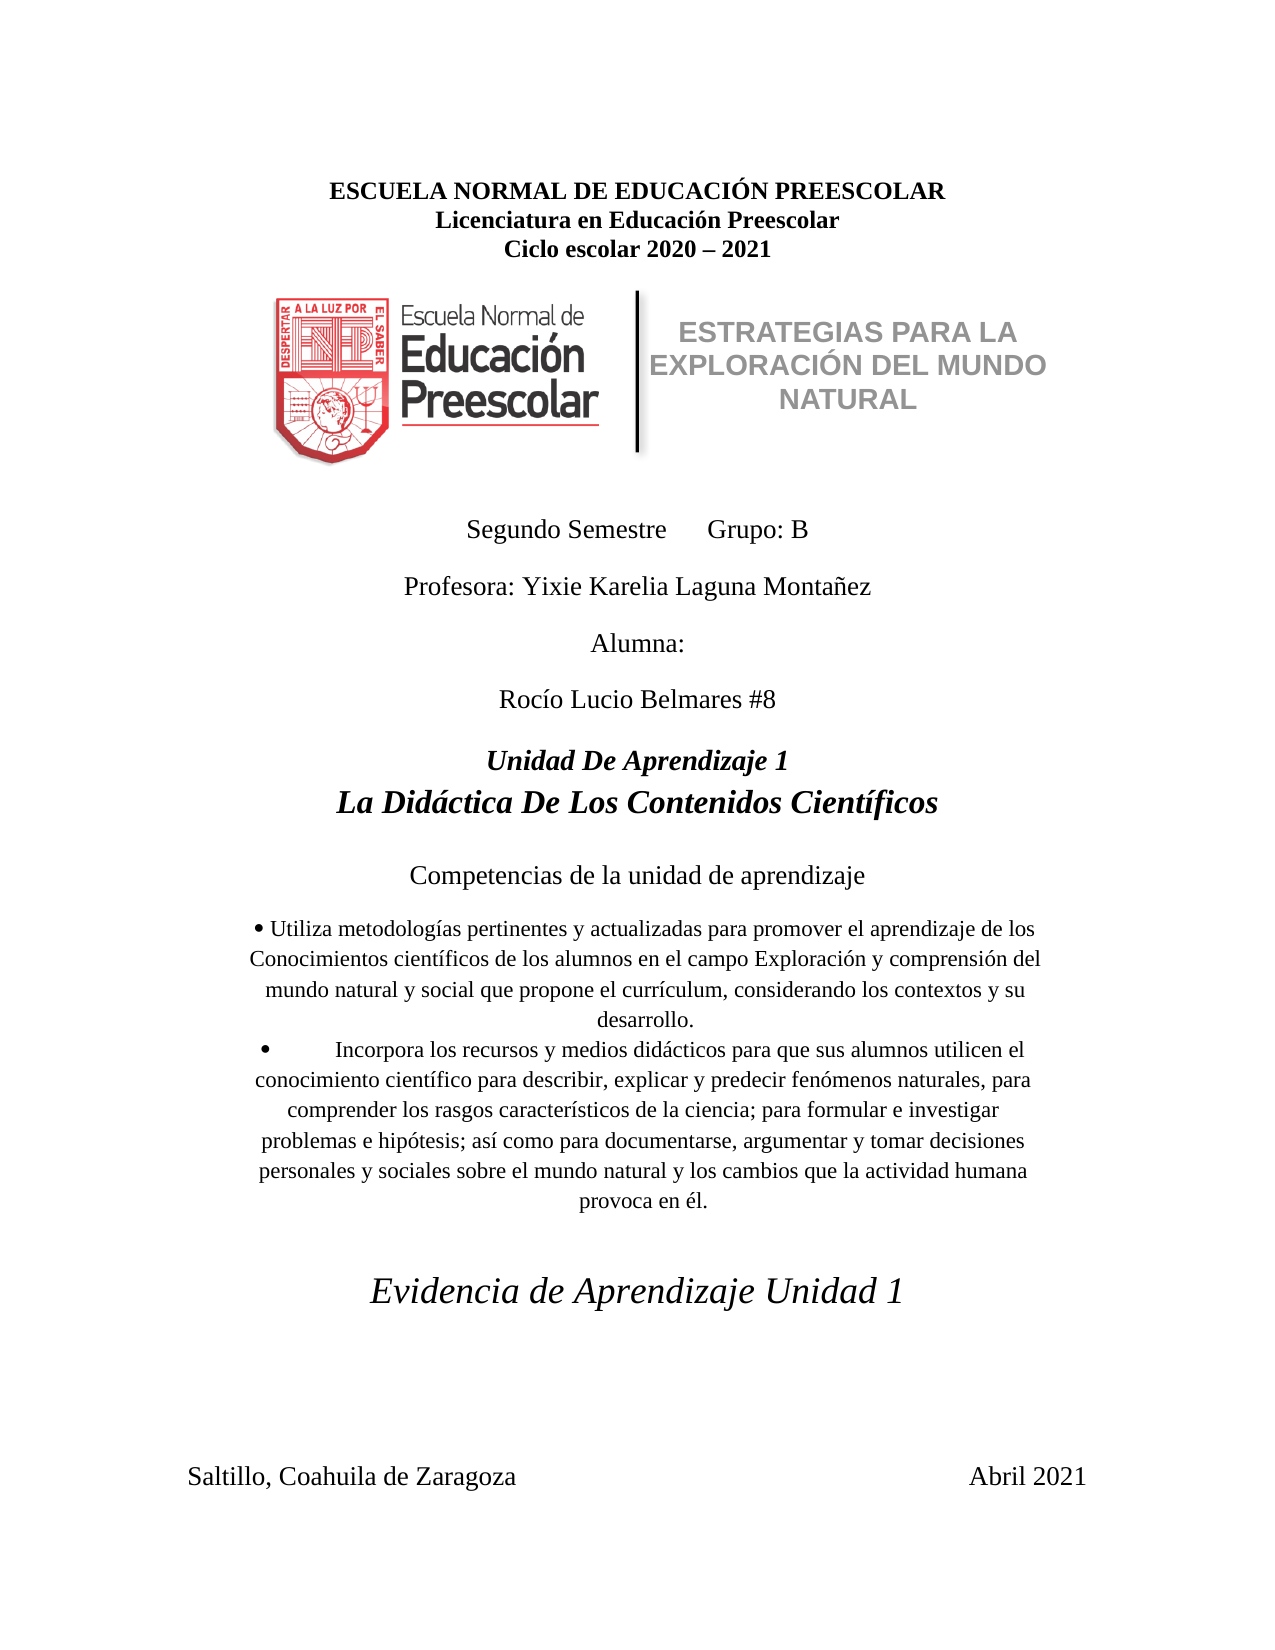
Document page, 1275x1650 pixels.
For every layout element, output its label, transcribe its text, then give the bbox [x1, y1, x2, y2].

text Unidad De Aprendizaje 1 [177, 743, 1098, 777]
text Saltillo, Coahuila de Zaragoza Abril 2021 [177, 1460, 1098, 1491]
text Rocío Lucio Belmares #8 [177, 683, 1098, 714]
text Alumna: [177, 627, 1098, 658]
list Utiliza metodologías pertinentes y actualizadas para promover el aprendizaje de los Conocimientos científicos de los alumnos en el campo Exploración y comprensión del mundo natural y social que propone el currículum, considerando los contextos y su desarrollo. [236, 915, 1055, 1032]
list Incorpora los recursos y medios didácticos para que sus alumnos utilicen el conocimiento científico para describir, explicar y predecir fenómenos naturales, para comprender los rasgos característicos de la ciencia; para formular e investigar problemas e hipótesis; así como para documentarse, argumentar y tomar decisiones personales y sociales sobre el mundo natural y los cambios que la actividad humana provoca en él. [251, 1036, 1036, 1213]
text ESCUELA NORMAL DE EDUCACIÓN PREESCOLAR [177, 176, 1098, 205]
text Competencias de la unidad de aprendizaje [177, 859, 1098, 890]
text Ciclo escolar 2020 – 2021 [177, 234, 1098, 263]
text La Didáctica De Los Contenidos Científicos [177, 782, 1098, 820]
text Evidencia de Aprendizaje Unidad 1 [177, 1268, 1098, 1312]
text Segundo Semestre Grupo: B [177, 513, 1098, 545]
text Profesora: Yixie Karelia Laguna Montañez [177, 570, 1098, 601]
picture [271, 290, 599, 467]
text Licenciatura en Educación Preescolar [177, 205, 1098, 234]
